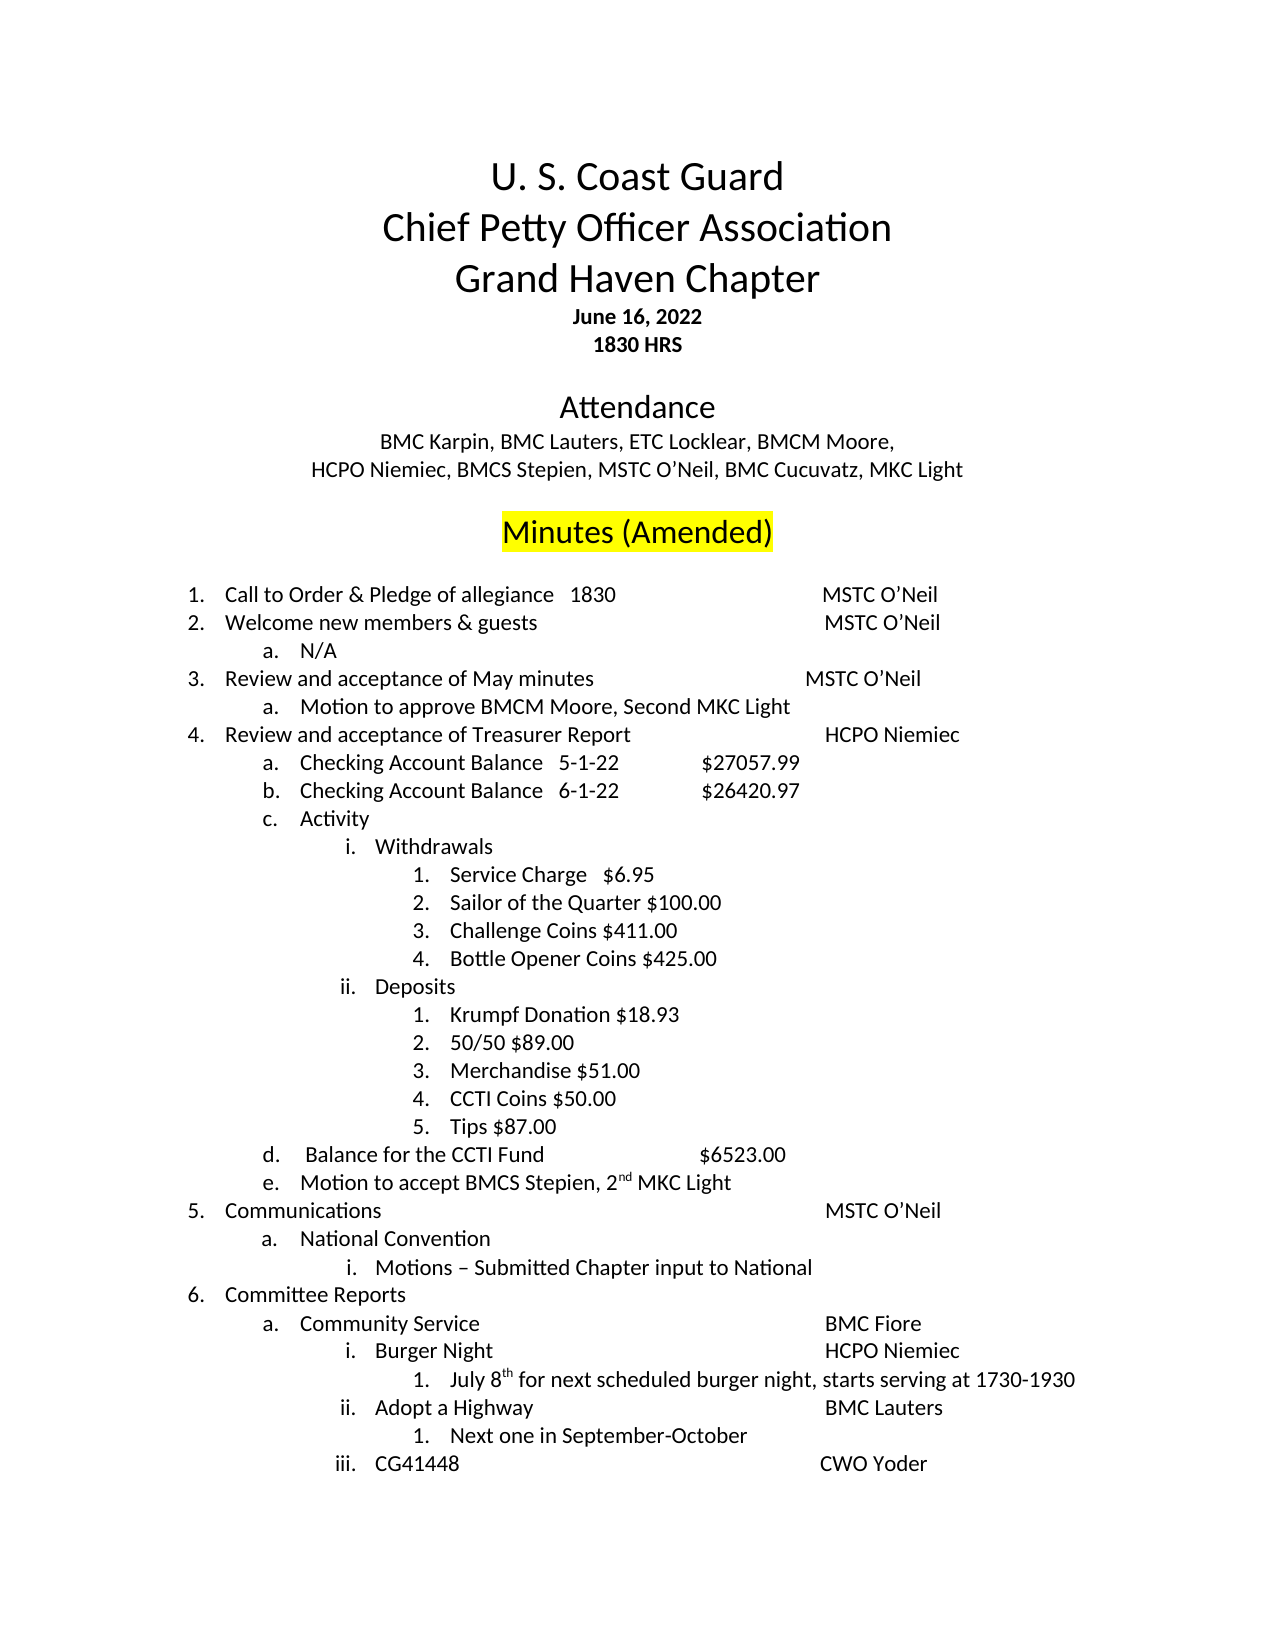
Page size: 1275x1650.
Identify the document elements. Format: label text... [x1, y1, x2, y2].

list Review and acceptance of Treasurer Report HCPO Niemiec [187, 720, 1125, 748]
list Motion to accept BMCS Stepien, 2nd MKC Light [262, 1168, 1125, 1197]
text 1830 HRS [150, 331, 1125, 358]
list Welcome new members & guests MSTC O’Neil [187, 608, 1125, 636]
list Review and acceptance of May minutes MSTC O’Neil [187, 664, 1125, 692]
text U. S. Coast Guard [150, 150, 1125, 201]
list CCTI Coins $50.00 [412, 1084, 1125, 1112]
list Deposits [356, 972, 1125, 1000]
list Bottle Opener Coins $425.00 [412, 944, 1125, 972]
list Community Service BMC Fiore [262, 1309, 1125, 1337]
list Call to Order & Pledge of allegiance 1830 MSTC O’Neil [187, 580, 1125, 608]
text Minutes (Amended) [150, 511, 1125, 580]
list N/A [262, 636, 1125, 664]
list CG41448 CWO Yoder [356, 1449, 1125, 1477]
text Chief Petty Officer Association [150, 201, 1125, 252]
text BMC Karpin, BMC Lauters, ETC Locklear, BMCM Moore, [150, 427, 1125, 455]
text HCPO Niemiec, BMCS Stepien, MSTC O’Neil, BMC Cucuvatz, MKC Light [150, 455, 1125, 483]
list Balance for the CCTI Fund $6523.00 [262, 1141, 1125, 1168]
list Challenge Coins $411.00 [412, 916, 1125, 944]
text June 16, 2022 [150, 302, 1125, 331]
list Next one in September-October [412, 1421, 1125, 1449]
list Service Charge $6.95 [412, 860, 1125, 888]
list Motion to approve BMCM Moore, Second MKC Light [262, 692, 1125, 720]
list Krumpf Donation $18.93 [412, 1000, 1125, 1028]
list July 8th for next scheduled burger night, starts serving at 1730-1930 [412, 1365, 1125, 1393]
text Attendance [150, 387, 1125, 427]
list Burger Night HCPO Niemiec [356, 1337, 1125, 1365]
list Checking Account Balance 6-1-22 $26420.97 [262, 776, 1125, 804]
list Committee Reports [187, 1281, 1125, 1309]
list 50/50 $89.00 [412, 1028, 1125, 1056]
list Activity [262, 804, 1125, 832]
list Sailor of the Quarter $100.00 [412, 888, 1125, 916]
list a. National Convention [225, 1224, 1125, 1253]
list Merchandise $51.00 [412, 1056, 1125, 1084]
list Tips $87.00 [412, 1112, 1125, 1141]
list Withdrawals [356, 832, 1125, 860]
text Grand Haven Chapter [150, 252, 1125, 302]
list Communications MSTC O’Neil [187, 1197, 1125, 1224]
list i. Motions – Submitted Chapter input to National [225, 1253, 1125, 1281]
list Adopt a Highway BMC Lauters [356, 1393, 1125, 1421]
list Checking Account Balance 5-1-22 $27057.99 [262, 748, 1125, 776]
